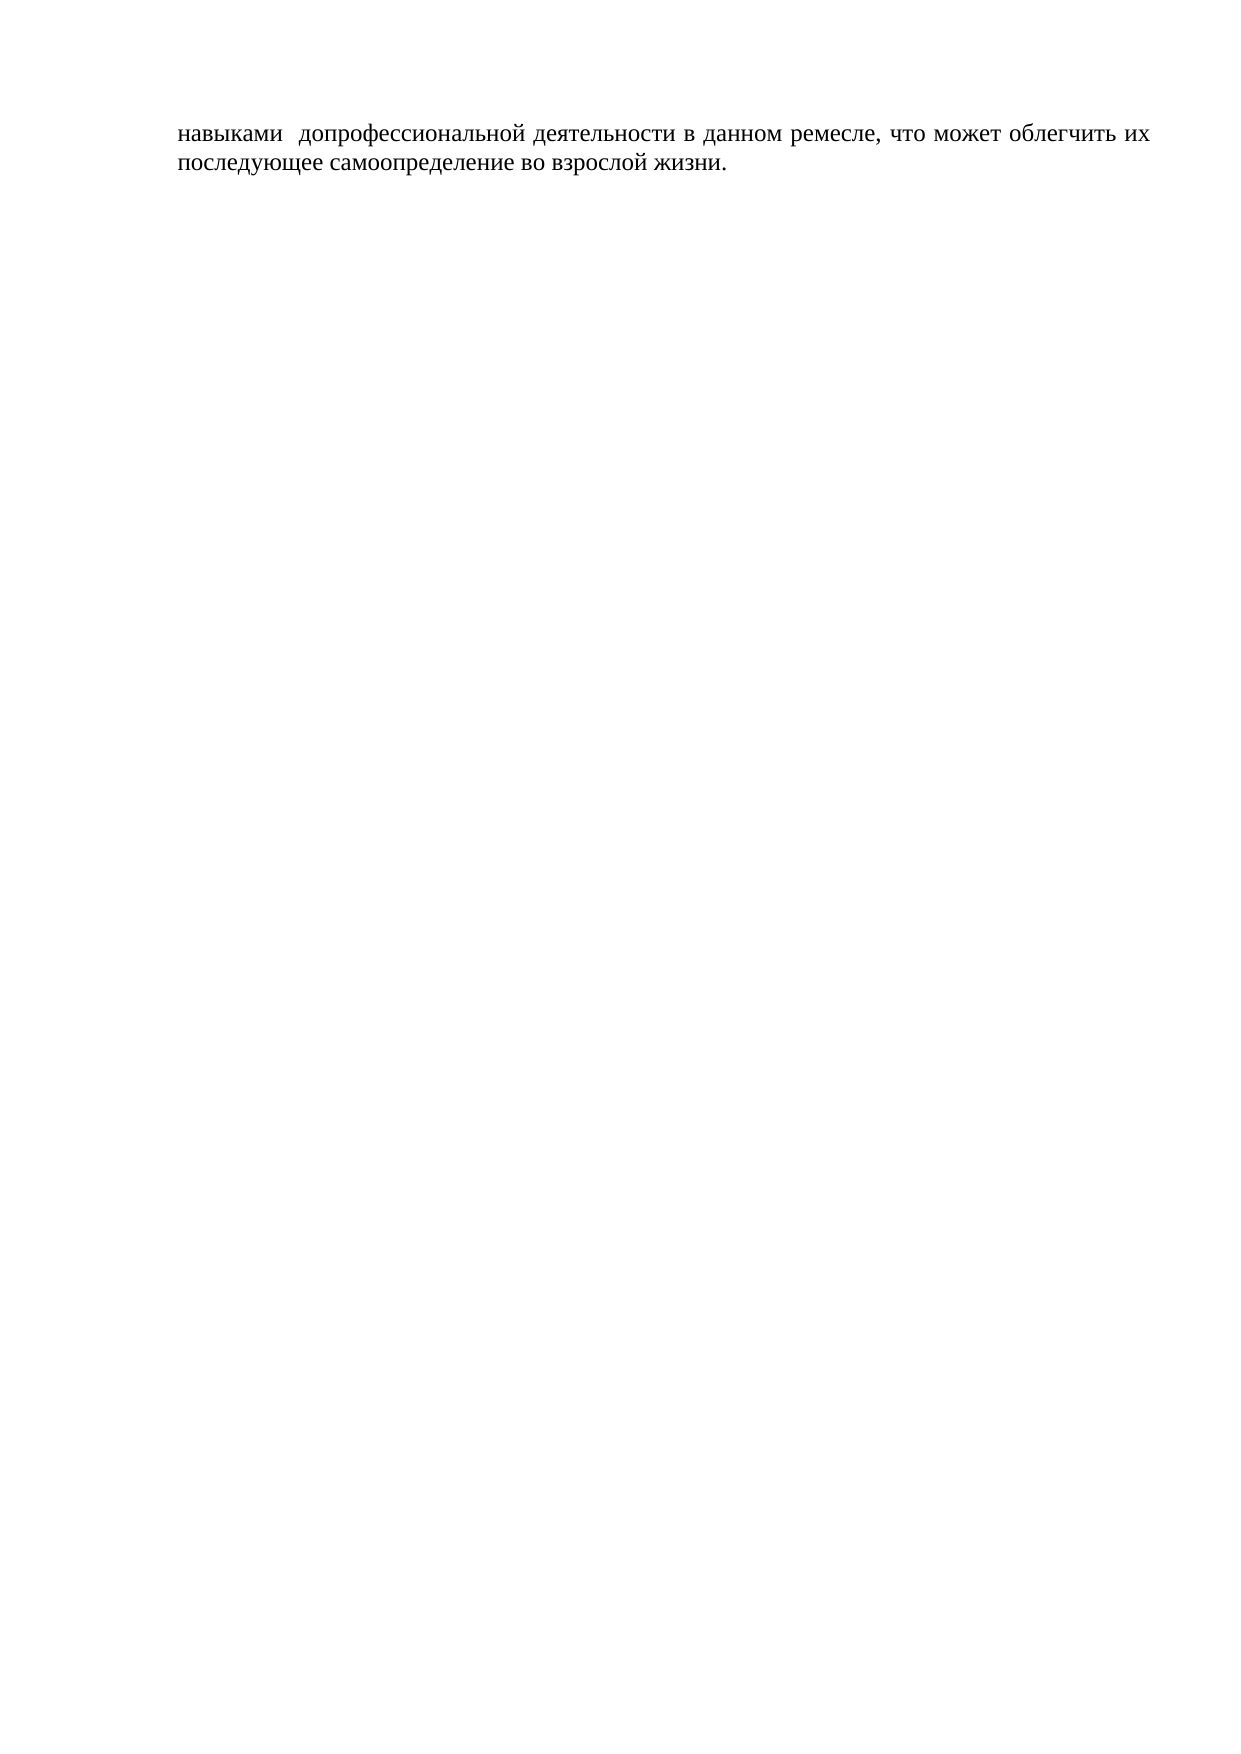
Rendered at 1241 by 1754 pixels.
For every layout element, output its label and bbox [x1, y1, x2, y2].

text [177, 118, 1152, 176]
